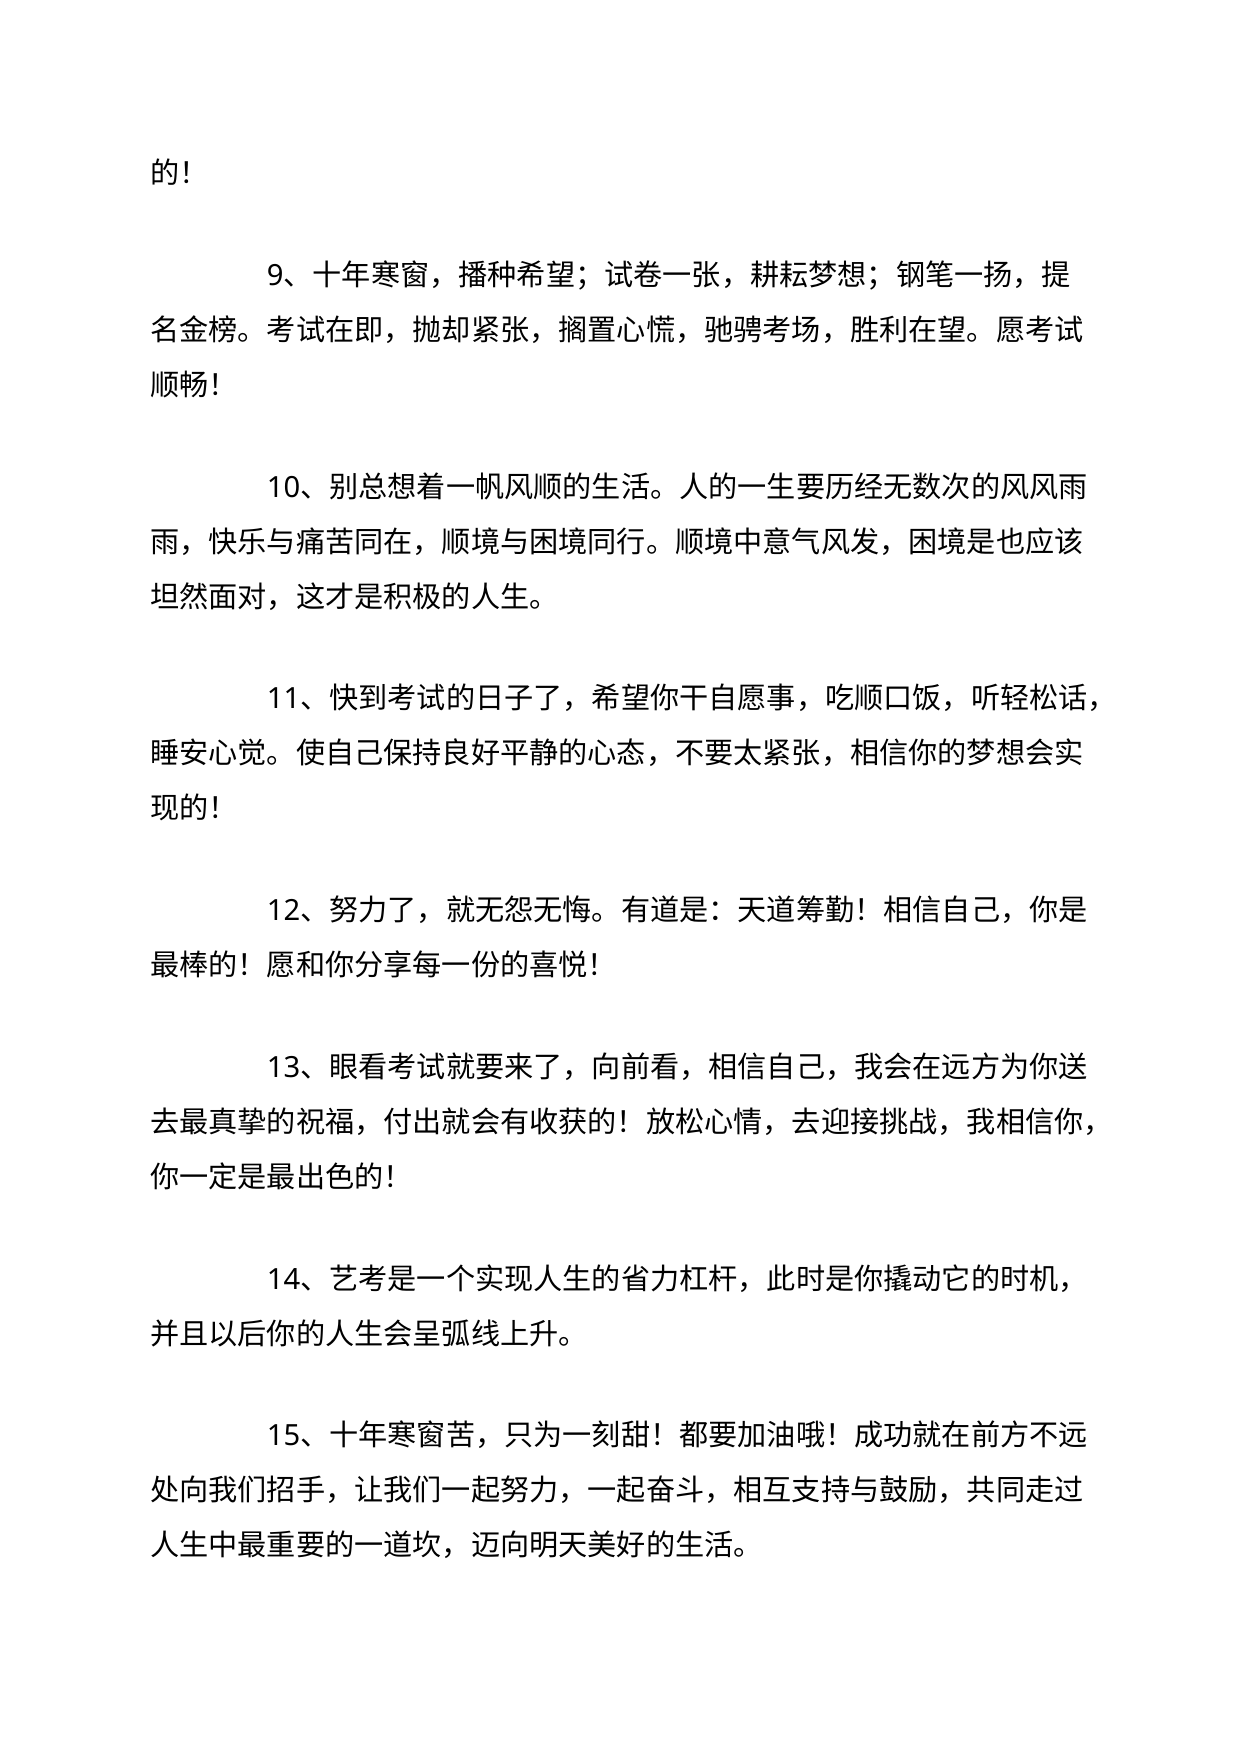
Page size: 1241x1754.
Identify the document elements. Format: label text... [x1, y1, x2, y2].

text 15、十年寒窗苦，只为一刻甜！都要加油哦！成功就在前方不远处向我们招手，让我们一起努力，一起奋斗，相互支持与鼓励，共同走过人生中最重要的一道坎，迈向明天美好的生活。 [150, 1412, 1090, 1564]
text 14、艺考是一个实现人生的省力杠杆，此时是你撬动它的时机，并且以后你的人生会呈弧线上升。 [150, 1255, 1090, 1352]
text 13、眼看考试就要来了，向前看，相信自己，我会在远方为你送去最真挚的祝福，付出就会有收获的！放松心情，去迎接挑战，我相信你，你一定是最出色的！ [150, 1043, 1090, 1196]
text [150, 150, 1090, 192]
text 10、别总想着一帆风顺的生活。人的一生要历经无数次的风风雨雨，快乐与痛苦同在，顺境与困境同行。顺境中意气风发，困境是也应该坦然面对，这才是积极的人生。 [150, 463, 1090, 616]
text 9、十年寒窗，播种希望；试卷一张，耕耘梦想；钢笔一扬，提名金榜。考试在即，抛却紧张，搁置心慌，驰骋考场，胜利在望。愿考试顺畅！ [150, 252, 1090, 404]
text 12、努力了，就无怨无悔。有道是：天道筹勤！相信自己，你是最棒的！愿和你分享每一份的喜悦！ [150, 887, 1090, 984]
text 11、快到考试的日子了，希望你干自愿事，吃顺口饭，听轻松话，睡安心觉。使自己保持良好平静的心态，不要太紧张，相信你的梦想会实现的！ [150, 675, 1090, 827]
